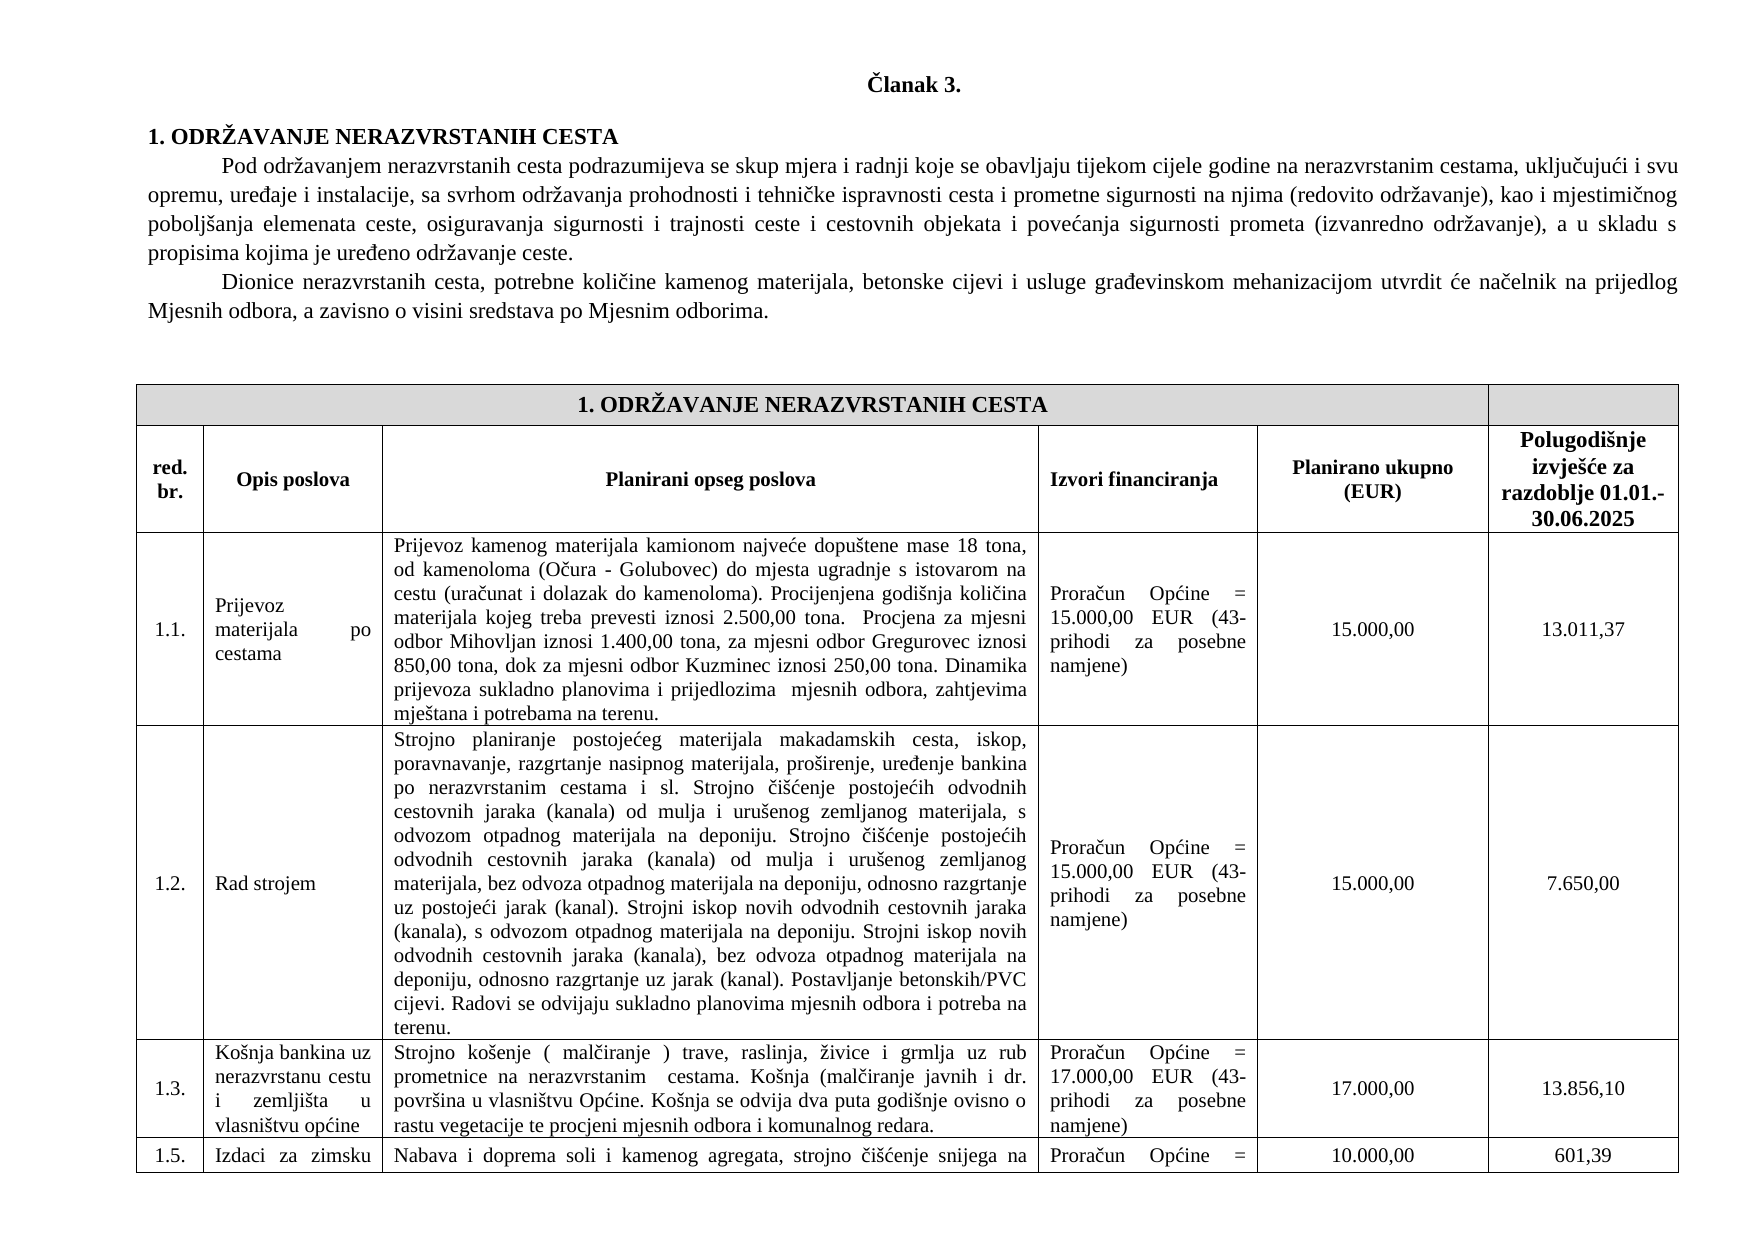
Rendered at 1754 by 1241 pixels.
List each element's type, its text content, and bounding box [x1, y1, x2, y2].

table_cell Planirani opseg poslova [383, 426, 1038, 532]
table_cell Prijevoz kamenog materijala kamionom najveće dopuštene mase 18 tona, od kamenoloma (Očura - Golubovec) do mjesta ugradnje s istovarom na cestu (uračunat i dolazak do kamenoloma). Procijenjena godišnja količina materijala kojeg treba prevesti iznosi 2.500,00 tona. Procjena za mjesni odbor Mihovljan iznosi 1.400,00 tona, za mjesni odbor Gregurovec iznosi 850,00 tona, dok za mjesni odbor Kuzminec iznosi 250,00 tona. Dinamika prijevoza sukladno planovima i prijedlozima mjesnih odbora, zahtjevima mještana i potrebama na terenu. [383, 533, 1038, 725]
table_cell 10.000,00 [1258, 1138, 1488, 1172]
table_cell Rad strojem [204, 726, 382, 1039]
table_cell 1.5. [137, 1138, 203, 1172]
table_cell 13.856,10 [1489, 1040, 1678, 1137]
text Pod održavanjem nerazvrstanih cesta podrazumijeva se skup mjera i radnji koje se obavljaju tijekom cijele godine na nerazvrstanim cestama, uključujući i svu opremu, uređaje i instalacije, sa svrhom održavanja prohodnosti i tehničke ispravnosti cesta i prometne sigurnosti na njima (redovito održavanje), kao i mjestimičnog poboljšanja elemenata ceste, osiguravanja sigurnosti i trajnosti ceste i cestovnih objekata i povećanja sigurnosti prometa (izvanredno održavanje), a u skladu s propisima kojima je uređeno održavanje ceste. [148, 152, 1680, 266]
table_cell red.br. [137, 426, 203, 532]
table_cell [1039, 1138, 1257, 1172]
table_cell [204, 1138, 382, 1172]
table_cell Planirano ukupno (EUR) [1258, 426, 1488, 532]
table_cell 601,39 [1489, 1138, 1678, 1172]
table_cell Košnja bankina uz nerazvrstanu cestu i zemljišta u vlasništvu općine [204, 1040, 382, 1137]
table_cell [383, 1138, 1038, 1172]
table_cell Proračun Općine = 17.000,00 EUR (43- prihodi za posebne namjene) [1039, 1040, 1257, 1137]
table_cell Strojno košenje ( malčiranje ) trave, raslinja, živice i grmlja uz rub prometnice na nerazvrstanim cestama. Košnja (malčiranje javnih i dr. površina u vlasništvu Općine. Košnja se odvija dva puta godišnje ovisno o rastu vegetacije te procjeni mjesnih odbora i komunalnog redara. [383, 1040, 1038, 1137]
table_cell Proračun Općine = 15.000,00 EUR (43- prihodi za posebne namjene) [1039, 533, 1257, 725]
table_cell Prijevoz materijala po cestama [204, 533, 382, 725]
table_cell 17.000,00 [1258, 1040, 1488, 1137]
table_header [1489, 385, 1678, 425]
table_cell Izvori financiranja [1039, 426, 1257, 532]
table_cell 1.1. [137, 533, 203, 725]
table_cell 1.3. [137, 1040, 203, 1137]
table_cell Proračun Općine = 15.000,00 EUR (43- prihodi za posebne namjene) [1039, 726, 1257, 1039]
table_cell 1.2. [137, 726, 203, 1039]
table_cell 7.650,00 [1489, 726, 1678, 1039]
table_cell Polugodišnje izvješće za razdoblje 01.01.-30.06.2025 [1489, 426, 1678, 532]
table_cell 15.000,00 [1258, 533, 1488, 725]
table_cell 15.000,00 [1258, 726, 1488, 1039]
text Dionice nerazvrstanih cesta, potrebne količine kamenog materijala, betonske cijevi i usluge građevinskom mehanizacijom utvrdit će načelnik na prijedlog Mjesnih odbora, a zavisno o visini sredstava po Mjesnim odborima. [148, 268, 1680, 323]
table_cell 13.011,37 [1489, 533, 1678, 725]
text Članak 3. [148, 71, 1680, 97]
text 1. ODRŽAVANJE NERAZVRSTANIH CESTA [148, 123, 1680, 150]
table_cell Strojno planiranje postojećeg materijala makadamskih cesta, iskop, poravnavanje, razgrtanje nasipnog materijala, proširenje, uređenje bankina po nerazvrstanim cestama i sl. Strojno čišćenje postojećih odvodnih cestovnih jaraka (kanala) od mulja i urušenog zemljanog materijala, s odvozom otpadnog materijala na deponiju. Strojno čišćenje postojećih odvodnih cestovnih jaraka (kanala) od mulja i urušenog zemljanog materijala, bez odvoza otpadnog materijala na deponiju, odnosno razgrtanje uz postojeći jarak (kanal). Strojni iskop novih odvodnih cestovnih jaraka (kanala), s odvozom otpadnog materijala na deponiju. Strojni iskop novih odvodnih cestovnih jaraka (kanala), bez odvoza otpadnog materijala na deponiju, odnosno razgrtanje uz jarak (kanal). Postavljanje betonskih/PVC cijevi. Radovi se odvijaju sukladno planovima mjesnih odbora i potreba na terenu. [383, 726, 1038, 1039]
table_cell Opis poslova [204, 426, 382, 532]
table_header 1. ODRŽAVANJE NERAZVRSTANIH CESTA [137, 385, 1488, 425]
